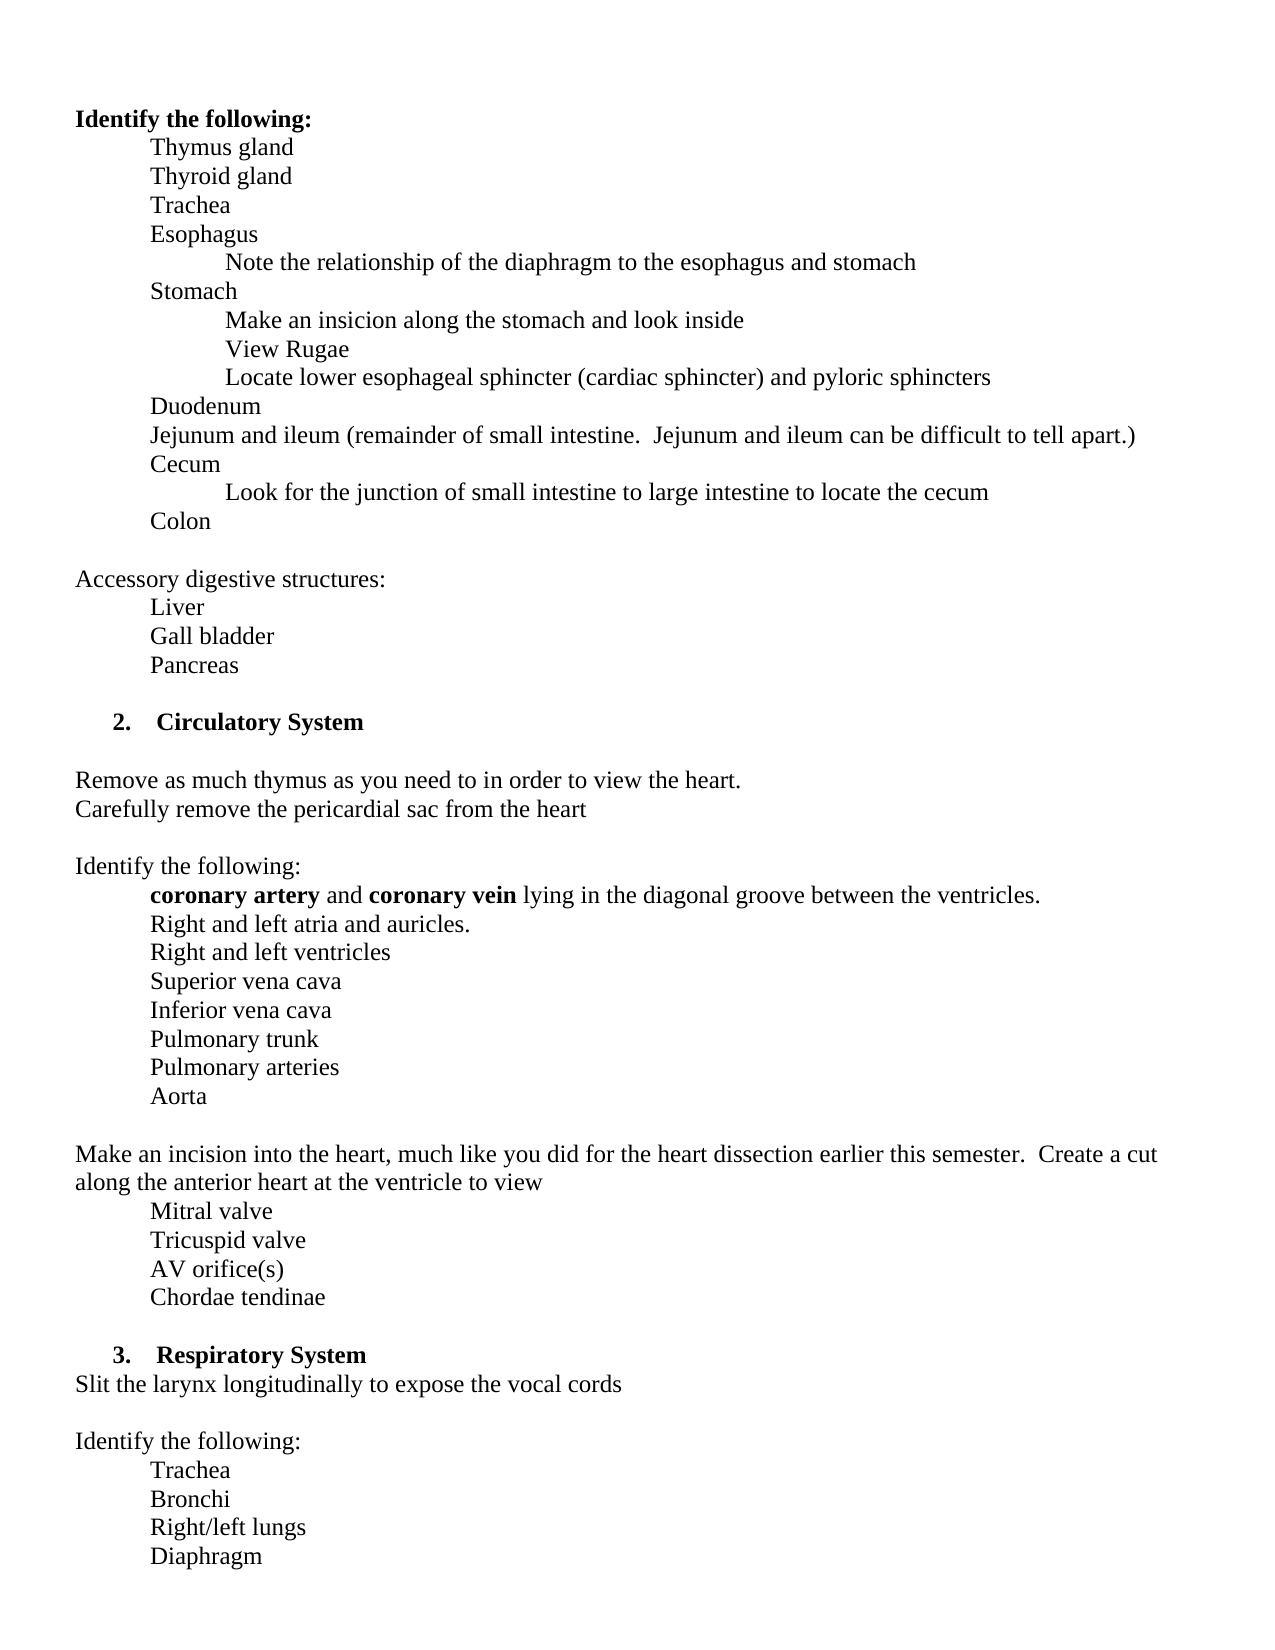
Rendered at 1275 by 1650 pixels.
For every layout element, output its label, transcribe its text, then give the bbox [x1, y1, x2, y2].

text Superior vena cava [75, 966, 1200, 995]
text Pulmonary trunk [75, 1024, 1200, 1052]
list Respiratory System [112, 1340, 1200, 1369]
text Pulmonary arteries [75, 1052, 1200, 1081]
text Right and left ventricles [75, 937, 1200, 966]
text Cecum [75, 449, 1200, 477]
text Identify the following: [75, 851, 1200, 880]
text Carefully remove the pericardial sac from the heart [75, 794, 1200, 822]
text Stomach [75, 276, 1200, 305]
text Liver [75, 592, 1200, 621]
text Bronchi [75, 1484, 1200, 1512]
text Look for the junction of small intestine to large intestine to locate the cecum [75, 477, 1200, 506]
text Identify the following: [75, 104, 1200, 132]
text Inferior vena cava [75, 995, 1200, 1024]
text Locate lower esophageal sphincter (cardiac sphincter) and pyloric sphincters [75, 362, 1200, 391]
text Slit the larynx longitudinally to expose the vocal cords [75, 1369, 1200, 1397]
text Tricuspid valve [75, 1225, 1200, 1254]
text Thymus gland [75, 132, 1200, 161]
text Accessory digestive structures: [75, 564, 1200, 592]
text Remove as much thymus as you need to in order to view the heart. [75, 765, 1200, 794]
text Note the relationship of the diaphragm to the esophagus and stomach [75, 247, 1200, 276]
text Gall bladder [75, 621, 1200, 650]
text Make an incision into the heart, much like you did for the heart dissection earlier this semester. Create a cut along the anterior heart at the ventricle to view [75, 1139, 1200, 1196]
text Esophagus [75, 219, 1200, 247]
text Trachea [75, 1455, 1200, 1484]
text Mitral valve [75, 1196, 1200, 1225]
text Jejunum and ileum (remainder of small intestine. Jejunum and ileum can be difficult to tell apart.) [75, 420, 1200, 449]
list Circulatory System [112, 707, 1200, 736]
text Right and left atria and auricles. [75, 909, 1200, 937]
text Trachea [75, 190, 1200, 219]
text Thyroid gland [75, 161, 1200, 190]
text Right/left lungs [75, 1512, 1200, 1541]
text View Rugae [75, 334, 1200, 362]
text Pancreas [75, 650, 1200, 679]
text AV orifice(s) [75, 1254, 1200, 1282]
text Colon [75, 506, 1200, 535]
text Diaphragm [75, 1541, 1200, 1570]
text coronary artery and coronary vein lying in the diagonal groove between the ventricles. [75, 880, 1200, 909]
text Chordae tendinae [75, 1282, 1200, 1311]
text Make an insicion along the stomach and look inside [75, 305, 1200, 334]
text Aorta [75, 1081, 1200, 1110]
text Duodenum [75, 391, 1200, 420]
text Identify the following: [75, 1426, 1200, 1455]
